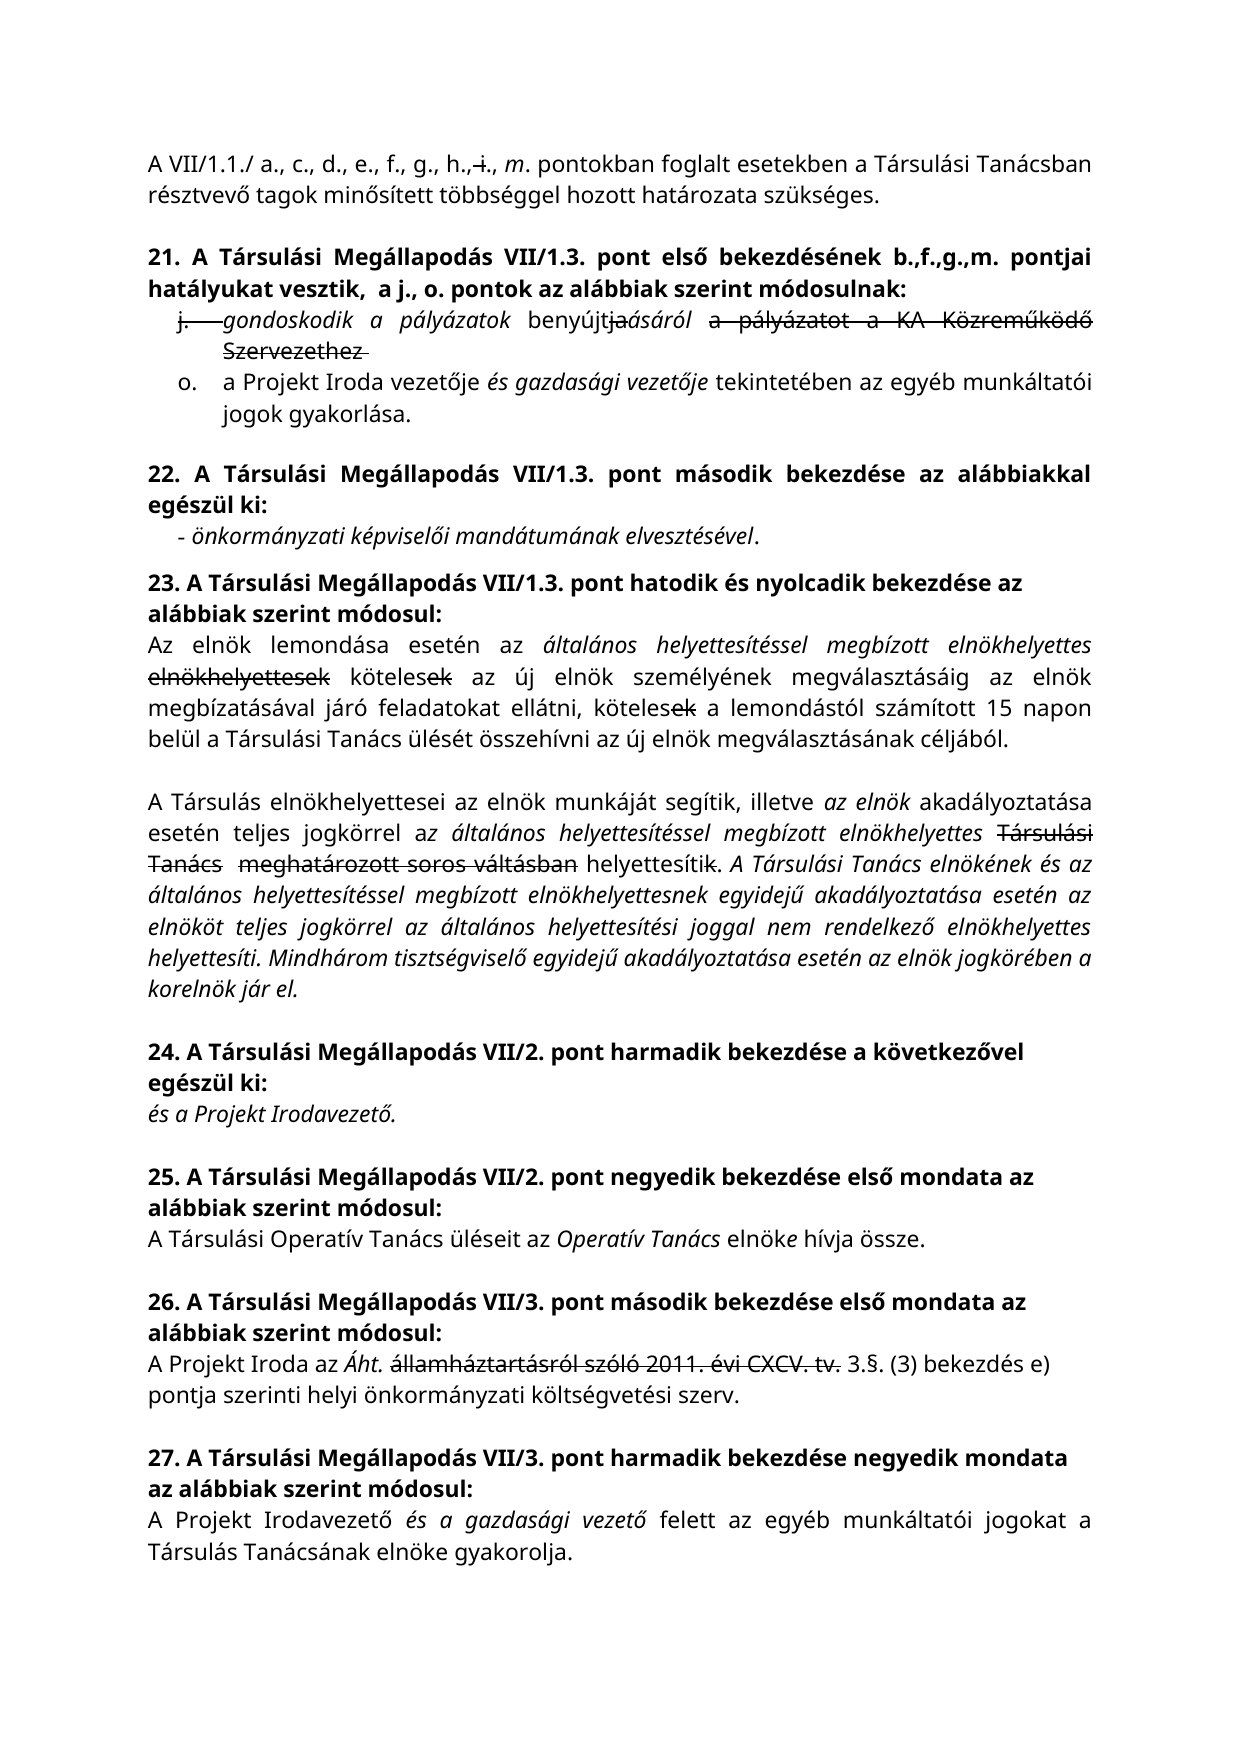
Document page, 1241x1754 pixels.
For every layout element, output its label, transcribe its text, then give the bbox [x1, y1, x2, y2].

text 25. A Társulási Megállapodás VII/2. pont negyedik bekezdése első mondata az alábbiak szerint módosul: [148, 1161, 1093, 1223]
list a Projekt Iroda vezetője és gazdasági vezetője tekintetében az egyéb munkáltatói jogok gyakorlása. [177, 366, 1093, 429]
text 22. A Társulási Megállapodás VII/1.3. pont második bekezdése az alábbiakkal egészül ki: [148, 458, 1093, 520]
list gondoskodik a pályázatok benyújtjaásáról a pályázatot a KA Közreműködő Szervezethez [177, 304, 1093, 366]
list önkormányzati képviselői mandátumának elvesztésével. [177, 520, 1093, 551]
text A Projekt Irodavezető és a gazdasági vezető felett az egyéb munkáltatói jogokat a Társulás Tanácsának elnöke gyakorolja. [148, 1504, 1093, 1567]
text A VII/1.1./ a., c., d., e., f., g., h., i., m. pontokban foglalt esetekben a Társulási Tanácsban résztvevő tagok minősített többséggel hozott határozata szükséges. [148, 148, 1093, 210]
text 26. A Társulási Megállapodás VII/3. pont második bekezdése első mondata az alábbiak szerint módosul: [148, 1286, 1093, 1348]
text 21. A Társulási Megállapodás VII/1.3. pont első bekezdésének b.,f.,g.,m. pontjai hatályukat vesztik, a j., o. pontok az alábbiak szerint módosulnak: [148, 241, 1093, 304]
text és a Projekt Irodavezető. [148, 1098, 1093, 1129]
text 27. A Társulási Megállapodás VII/3. pont harmadik bekezdése negyedik mondata az alábbiak szerint módosul: [148, 1442, 1093, 1504]
text A Társulás elnökhelyettesei az elnök munkáját segítik, illetve az elnök akadályoztatása esetén teljes jogkörrel az általános helyettesítéssel megbízott elnökhelyettes Társulási Tanács meghatározott soros váltásban helyettesítik. A Társulási Tanács elnökének és az általános helyettesítéssel megbízott elnökhelyettesnek egyidejű akadályoztatása esetén az elnököt teljes jogkörrel az általános helyettesítési joggal nem rendelkező elnökhelyettes helyettesíti. Mindhárom tisztségviselő egyidejű akadályoztatása esetén az elnök jogkörében a korelnök jár el. [148, 786, 1093, 1004]
text Az elnök lemondása esetén az általános helyettesítéssel megbízott elnökhelyettes elnökhelyettesek kötelesek az új elnök személyének megválasztásáig az elnök megbízatásával járó feladatokat ellátni, kötelesek a lemondástól számított 15 napon belül a Társulási Tanács ülését összehívni az új elnök megválasztásának céljából. [148, 629, 1093, 754]
text 24. A Társulási Megállapodás VII/2. pont harmadik bekezdése a következővel egészül ki: [148, 1036, 1093, 1098]
text A Projekt Iroda az Áht. államháztartásról szóló 2011. évi CXCV. tv. 3.§. (3) bekezdés e) pontja szerinti helyi önkormányzati költségvetési szerv. [148, 1348, 1093, 1411]
text A Társulási Operatív Tanács üléseit az Operatív Tanács elnöke hívja össze. [148, 1223, 1093, 1254]
text 23. A Társulási Megállapodás VII/1.3. pont hatodik és nyolcadik bekezdése az alábbiak szerint módosul: [148, 567, 1093, 629]
